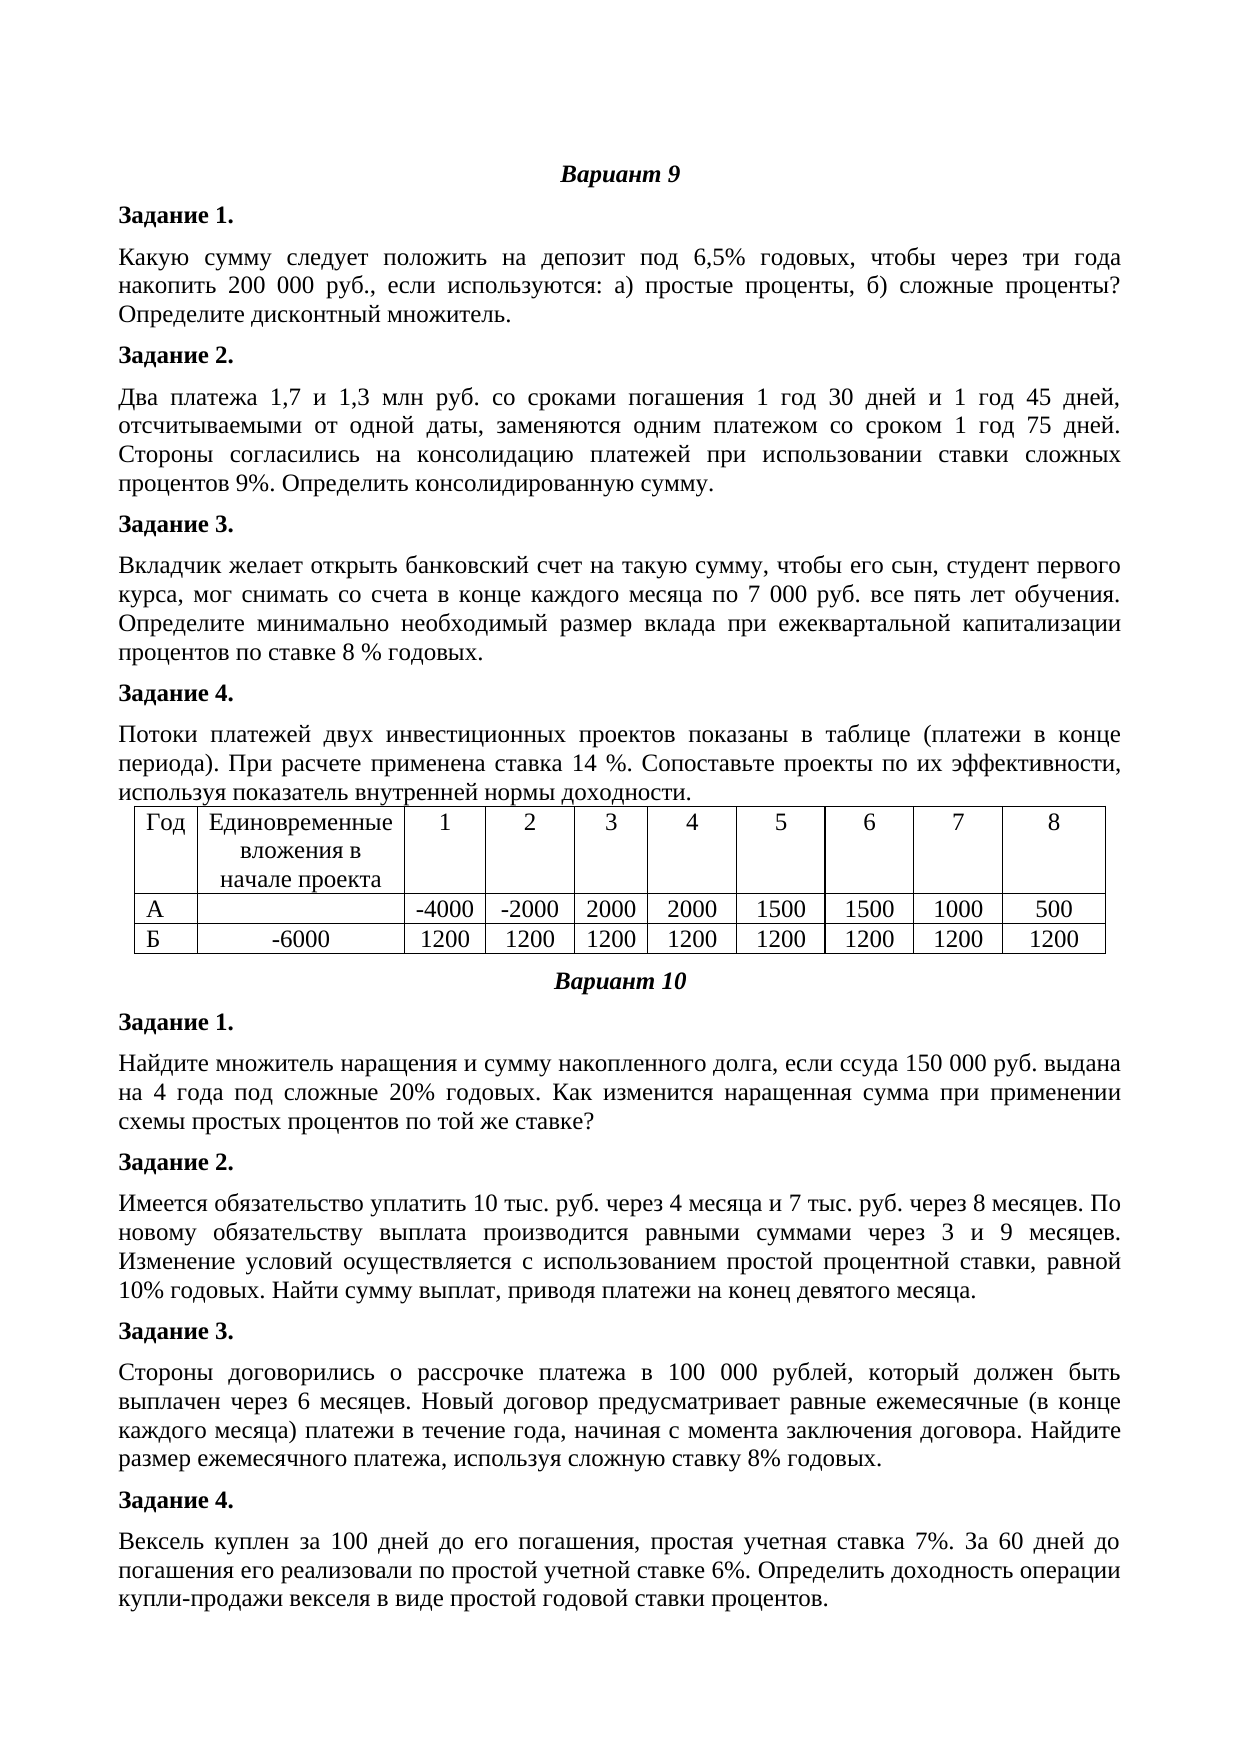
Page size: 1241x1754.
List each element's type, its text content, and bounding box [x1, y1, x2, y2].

text Вексель куплен за 100 дней до его погашения, простая учетная ставка 7%. За 60 дней до погашения его реализовали по простой учетной ставке 6%. Определить доходность операции купли-продажи векселя в виде простой годовой ставки процентов. [118, 1526, 1122, 1612]
table_cell 500 [1003, 894, 1105, 923]
text Задание 3. [118, 509, 1122, 538]
text Имеется обязательство уплатить 10 тыс. руб. через 4 месяца и 7 тыс. руб. через 8 месяцев. По новому обязательству выплата производится равными суммами через 3 и 9 месяцев. Изменение условий осуществляется с использованием простой процентной ставки, равной 10% годовых. Найти сумму выплат, приводя платежи на конец девятого месяца. [118, 1188, 1122, 1303]
table_cell [198, 894, 404, 923]
text Задание 4. [118, 678, 1122, 707]
text Задание 1. [118, 1007, 1122, 1036]
table_cell 1200 [486, 924, 574, 952]
text Стороны договорились о рассрочке платежа в 100 000 рублей, который должен быть выплачен через 6 месяцев. Новый договор предусматривает равные ежемесячные (в конце каждого месяца) платежи в течение года, начиная с момента заключения договора. Найдите размер ежемесячного платежа, используя сложную ставку 8% годовых. [118, 1357, 1122, 1472]
text Задание 3. [118, 1316, 1122, 1345]
text Задание 4. [118, 1485, 1122, 1513]
table_header Год [135, 807, 197, 893]
table_header 4 [648, 807, 736, 893]
table_cell 1200 [405, 924, 485, 952]
table_header 5 [737, 807, 824, 893]
table_cell 1000 [914, 894, 1002, 923]
table_cell 1200 [1003, 924, 1105, 952]
table_cell -4000 [405, 894, 485, 923]
text Вариант 9 [118, 159, 1122, 188]
table_cell 2000 [648, 894, 736, 923]
table_header 7 [914, 807, 1002, 893]
text Задание 2. [118, 341, 1122, 369]
table_cell А [135, 894, 197, 923]
text Какую сумму следует положить на депозит под 6,5% годовых, чтобы через три года накопить 200 000 руб., если используются: а) простые проценты, б) сложные проценты? Определите дисконтный множитель. [118, 242, 1122, 328]
table_cell 1200 [914, 924, 1002, 952]
table_cell 1200 [648, 924, 736, 952]
table_header 2 [486, 807, 574, 893]
table_cell 1200 [575, 924, 647, 952]
text Задание 2. [118, 1147, 1122, 1176]
text Вариант 10 [118, 966, 1122, 995]
table_header Единовременные вложения в начале проекта [198, 807, 404, 893]
table_cell 1500 [737, 894, 824, 923]
table_cell Б [135, 924, 197, 952]
text Два платежа 1,7 и 1,3 млн руб. со сроками погашения 1 год 30 дней и 1 год 45 дней, отсчитываемыми от одной даты, заменяются одним платежом со сроком 1 год 75 дней. Стороны согласились на консолидацию платежей при использовании ставки сложных процентов 9%. Определить консолидированную сумму. [118, 382, 1122, 497]
text Потоки платежей двух инвестиционных проектов показаны в таблице (платежи в конце периода). При расчете применена ставка 14 %. Сопоставьте проекты по их эффективности, используя показатель внутренней нормы доходности. [118, 719, 1122, 806]
table_cell 2000 [575, 894, 647, 923]
table_cell -6000 [198, 924, 404, 952]
text Задание 1. [118, 201, 1122, 229]
table_cell -2000 [486, 894, 574, 923]
table_header 6 [826, 807, 913, 893]
table_cell 1500 [826, 894, 913, 923]
table_cell 1200 [826, 924, 913, 952]
text Найдите множитель наращения и сумму накопленного долга, если ссуда 150 000 руб. выдана на 4 года под сложные 20% годовых. Как изменится наращенная сумма при применении схемы простых процентов по той же ставке? [118, 1048, 1122, 1135]
text Вкладчик желает открыть банковский счет на такую сумму, чтобы его сын, студент первого курса, мог снимать со счета в конце каждого месяца по 7 000 руб. все пять лет обучения. Определите минимально необходимый размер вклада при ежеквартальной капитализации процентов по ставке 8 % годовых. [118, 551, 1122, 666]
table_header 1 [405, 807, 485, 893]
table_header 3 [575, 807, 647, 893]
table_cell 1200 [737, 924, 824, 952]
table_header 8 [1003, 807, 1105, 893]
